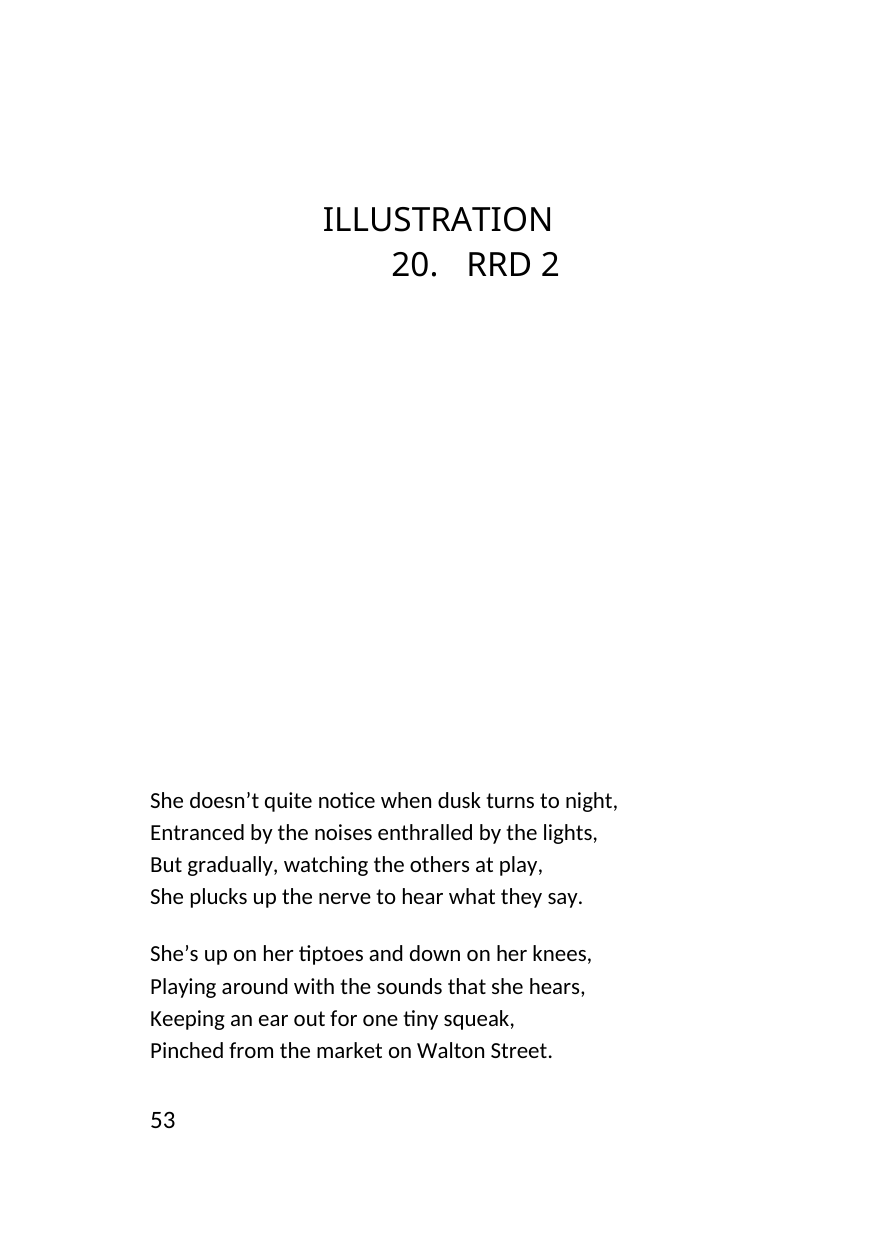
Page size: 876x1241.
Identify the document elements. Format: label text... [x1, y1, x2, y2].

list RRD 2 [225, 241, 726, 286]
text Pinched from the market on Walton Street. [150, 1036, 726, 1064]
text Playing around with the sounds that she hears, [150, 972, 726, 1000]
text But gradually, watching the others at play, [150, 850, 726, 878]
text ILLUSTRATION [150, 195, 726, 241]
text Keeping an ear out for one tiny squeak, [150, 1004, 726, 1032]
text She’s up on her tiptoes and down on her knees, [150, 939, 726, 968]
text She plucks up the nerve to hear what they say. [150, 882, 726, 910]
text She doesn’t quite notice when dusk turns to night, [150, 786, 726, 814]
text Entranced by the noises enthralled by the lights, [150, 818, 726, 846]
